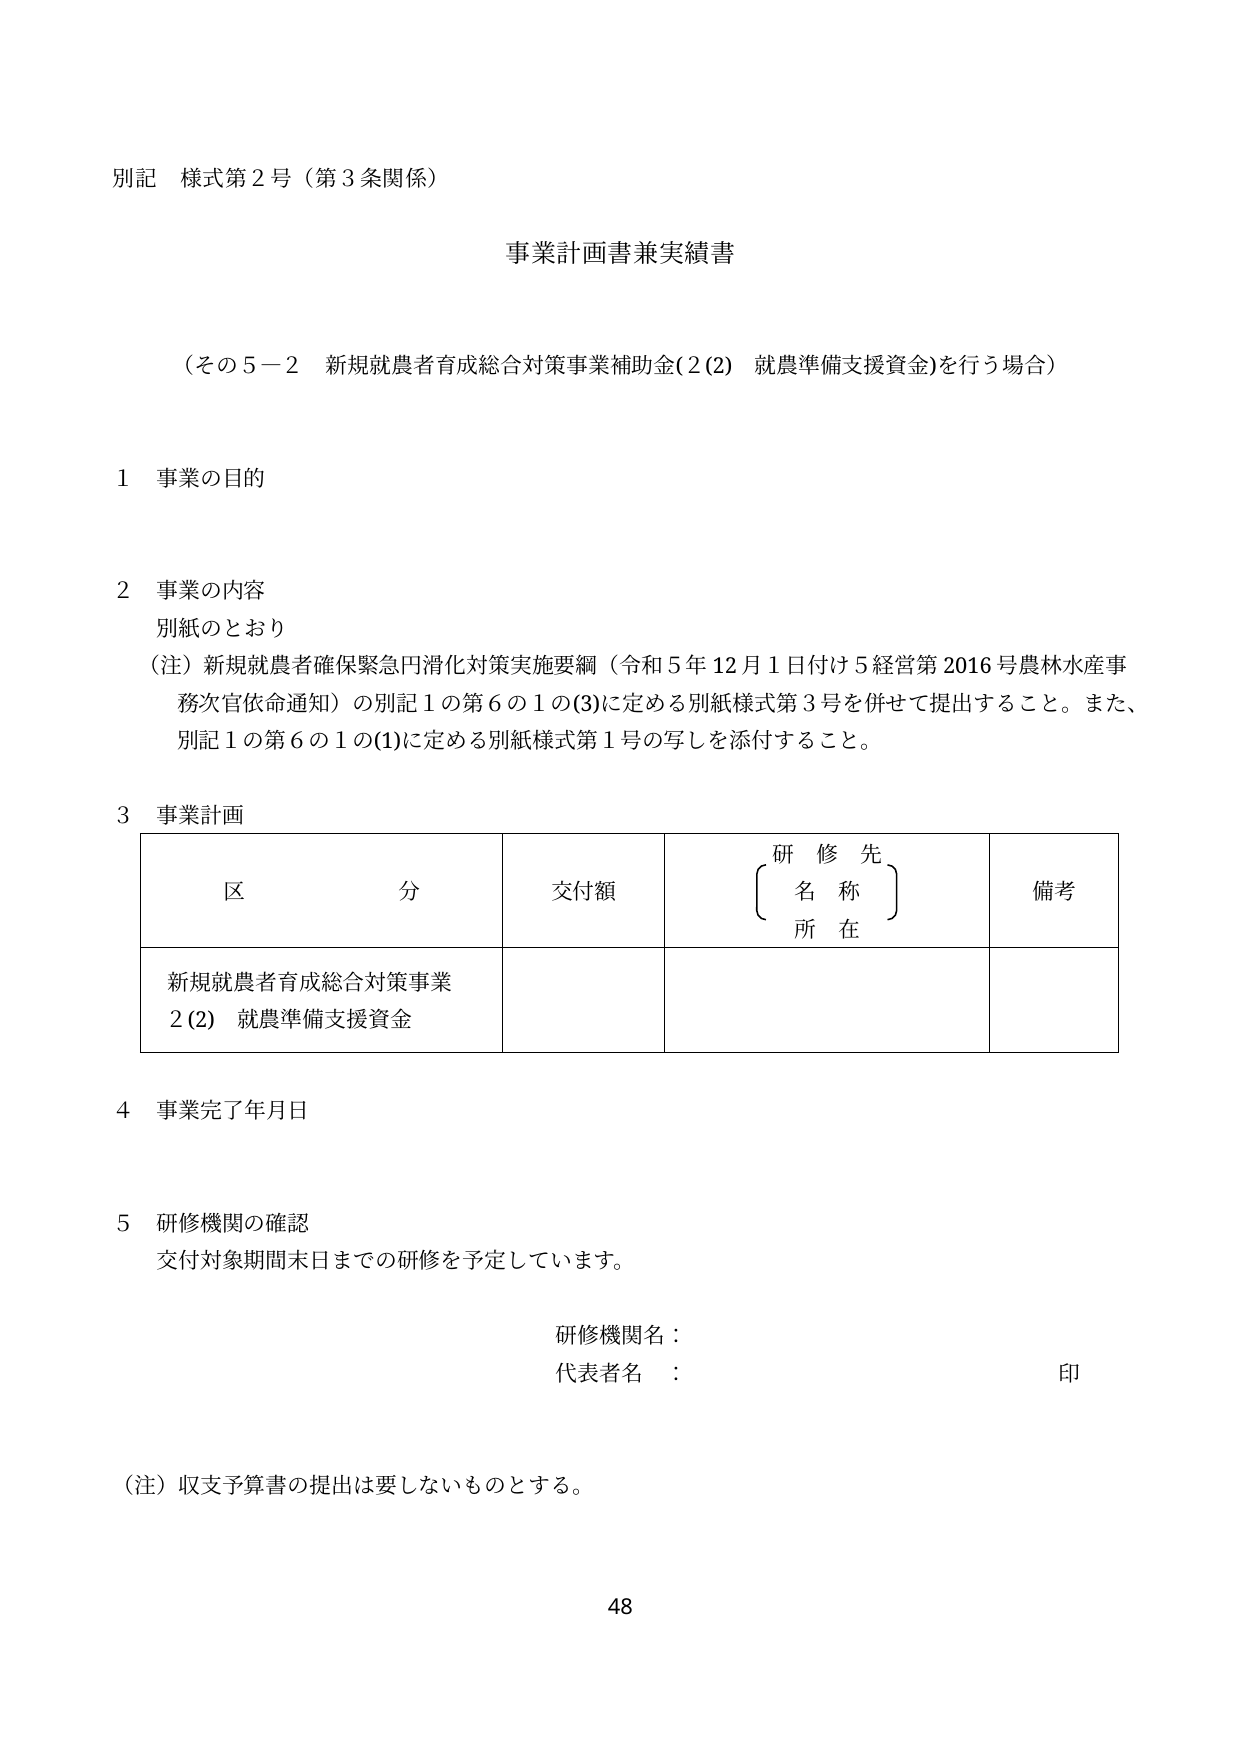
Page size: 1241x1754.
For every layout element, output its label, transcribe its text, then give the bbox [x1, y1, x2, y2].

table_header 備考 [990, 834, 1118, 947]
table_header 交付額 [503, 834, 664, 947]
text １ 事業の目的 [112, 458, 1128, 496]
text （注）収支予算書の提出は要しないものとする。 [112, 1466, 1128, 1503]
text 事業計画書兼実績書 [112, 233, 1128, 271]
table_cell [990, 948, 1118, 1052]
table_header 研 修 先 名 称 所 在 [665, 834, 989, 947]
text ４ 事業完了年月日 [113, 1091, 1128, 1128]
text （その５―２ 新規就農者育成総合対策事業補助金(２(2) 就農準備支援資金)を行う場合） [112, 346, 1128, 383]
text 代表者名 ： 印 [112, 1353, 1128, 1391]
text 別紙のとおり [113, 608, 1128, 646]
text ３ 事業計画 [112, 796, 1128, 833]
table_cell [503, 948, 664, 1052]
text 研修機関名： [112, 1316, 1128, 1353]
table_cell 新規就農者育成総合対策事業 ２(2) 就農準備支援資金 [141, 948, 502, 1052]
table_cell [665, 948, 989, 1052]
text （注）新規就農者確保緊急円滑化対策実施要綱（令和５年12月１日付け５経営第2016号農林水産事務次官依命通知）の別記１の第６の１の(3)に定める別紙様式第３号を併せて提出すること。また、別記１の第６の１の(1)に定める別紙様式第１号の写しを添付すること。 [138, 646, 1128, 758]
table_header 区 分 [141, 834, 502, 947]
text ５ 研修機関の確認 [112, 1203, 1128, 1241]
text ２ 事業の内容 [112, 571, 1128, 608]
text 交付対象期間末日までの研修を予定しています。 [112, 1241, 1128, 1278]
text 別記 様式第２号（第３条関係） [112, 158, 1128, 196]
